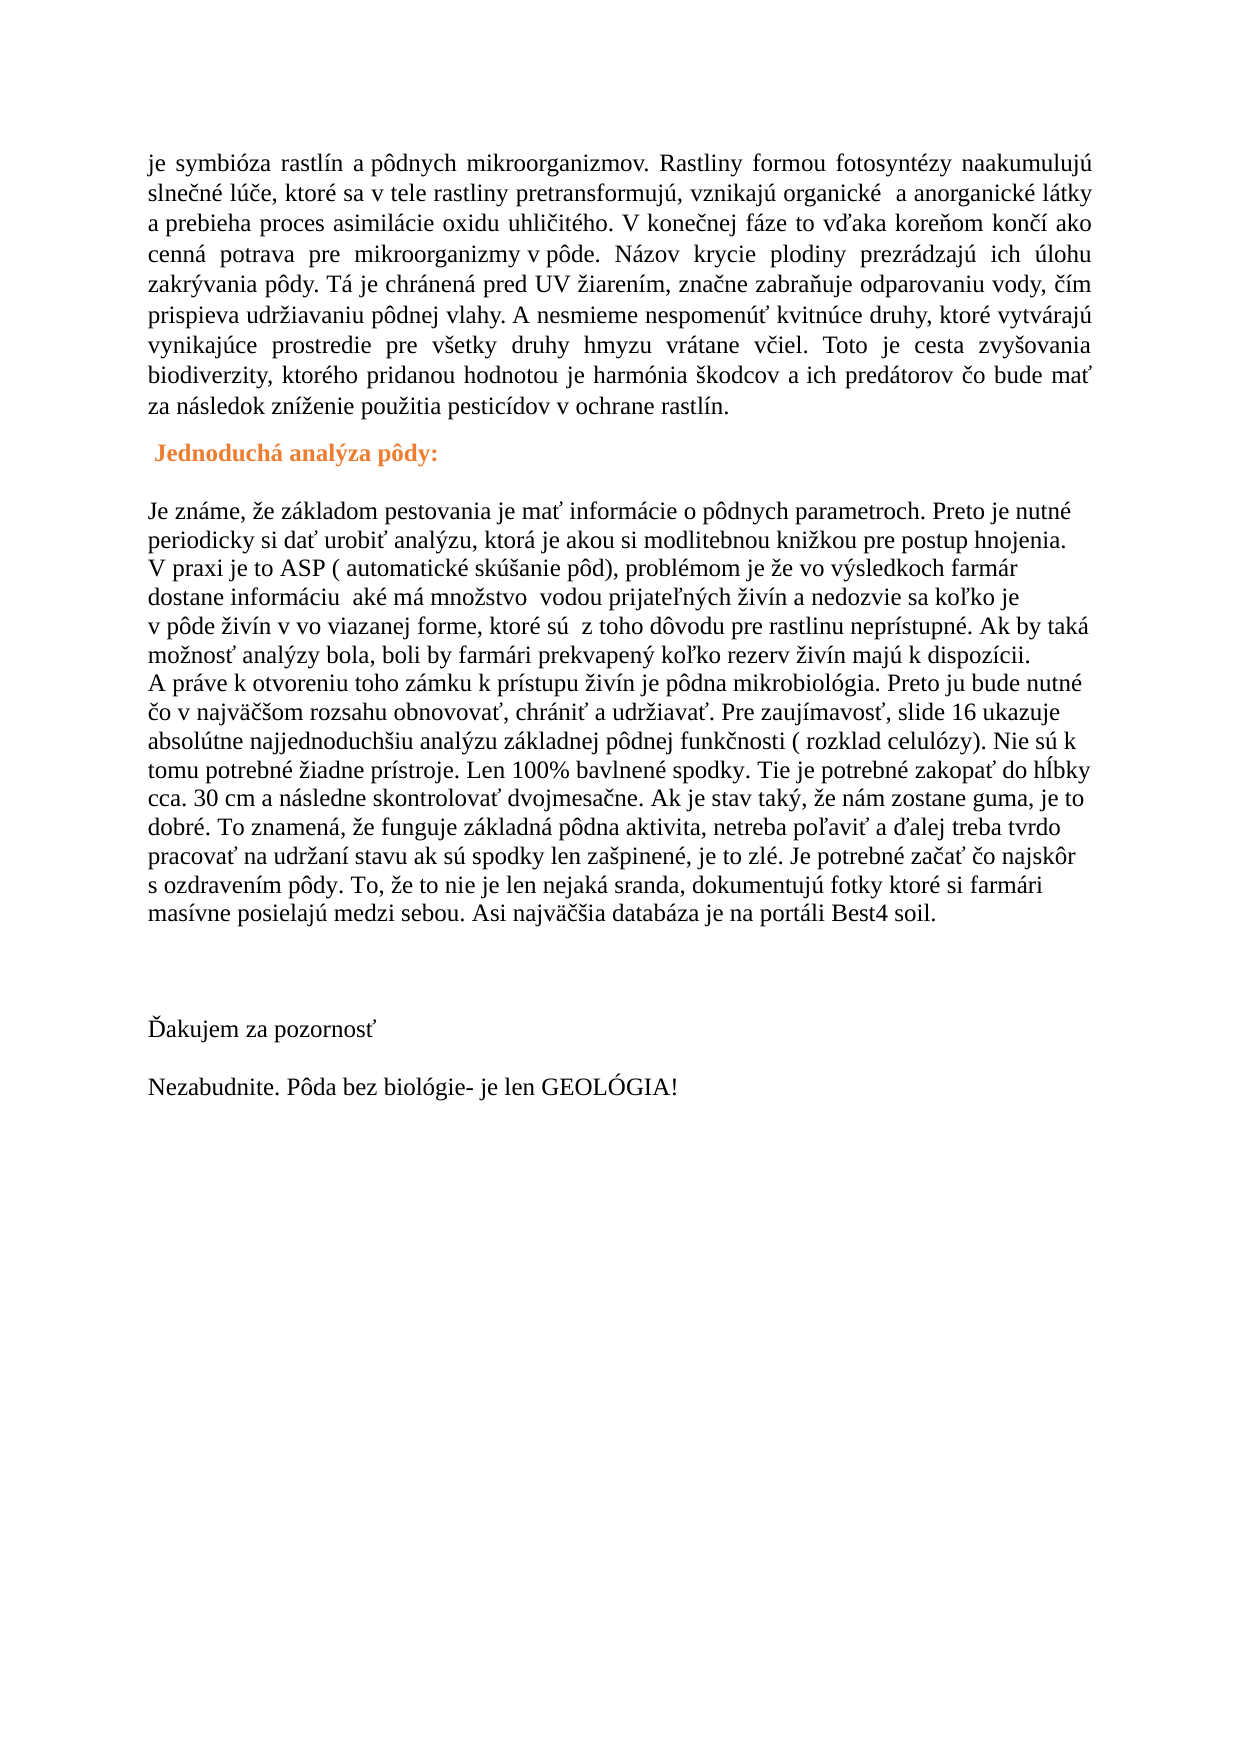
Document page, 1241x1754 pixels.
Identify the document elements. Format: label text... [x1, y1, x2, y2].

text Jednoduchá analýza pôdy: [148, 438, 1092, 467]
text Ďakujem za pozornosť [148, 1014, 1092, 1043]
text Nezabudnite. Pôda bez biológie- je len GEOLÓGIA! [148, 1072, 1092, 1101]
text Je známe, že základom pestovania je mať informácie o pôdnych parametroch. Preto je nutné periodicky si dať urobiť analýzu, ktorá je akou si modlitebnou knižkou pre postup hnojenia. V praxi je to ASP ( automatické skúšanie pôd), problémom je že vo výsledkoch farmár dostane informáciu aké má množstvo vodou prijateľných živín a nedozvie sa koľko je v pôde živín v vo viazanej forme, ktoré sú z toho dôvodu pre rastlinu neprístupné. Ak by taká možnosť analýzy bola, boli by farmári prekvapený koľko rezerv živín majú k dispozícii. A práve k otvoreniu toho zámku k prístupu živín je pôdna mikrobiológia. Preto ju bude nutné čo v najväčšom rozsahu obnovovať, chrániť a udržiavať. Pre zaujímavosť, slide 16 ukazuje absolútne najjednoduchšiu analýzu základnej pôdnej funkčnosti ( rozklad celulózy). Nie sú k tomu potrebné žiadne prístroje. Len 100% bavlnené spodky. Tie je potrebné zakopať do hĺbky cca. 30 cm a následne skontrolovať dvojmesačne. Ak je stav taký, že nám zostane guma, je to dobré. To znamená, že funguje základná pôdna aktivita, netreba poľaviť a ďalej treba tvrdo pracovať na udržaní stavu ak sú spodky len zašpinené, je to zlé. Je potrebné začať čo najskôr s ozdravením pôdy. To, že to nie je len nejaká sranda, dokumentujú fotky ktoré si farmári masívne posielajú medzi sebou. Asi najväčšia databáza je na portáli Best4 soil. [148, 496, 1092, 927]
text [148, 148, 1092, 420]
